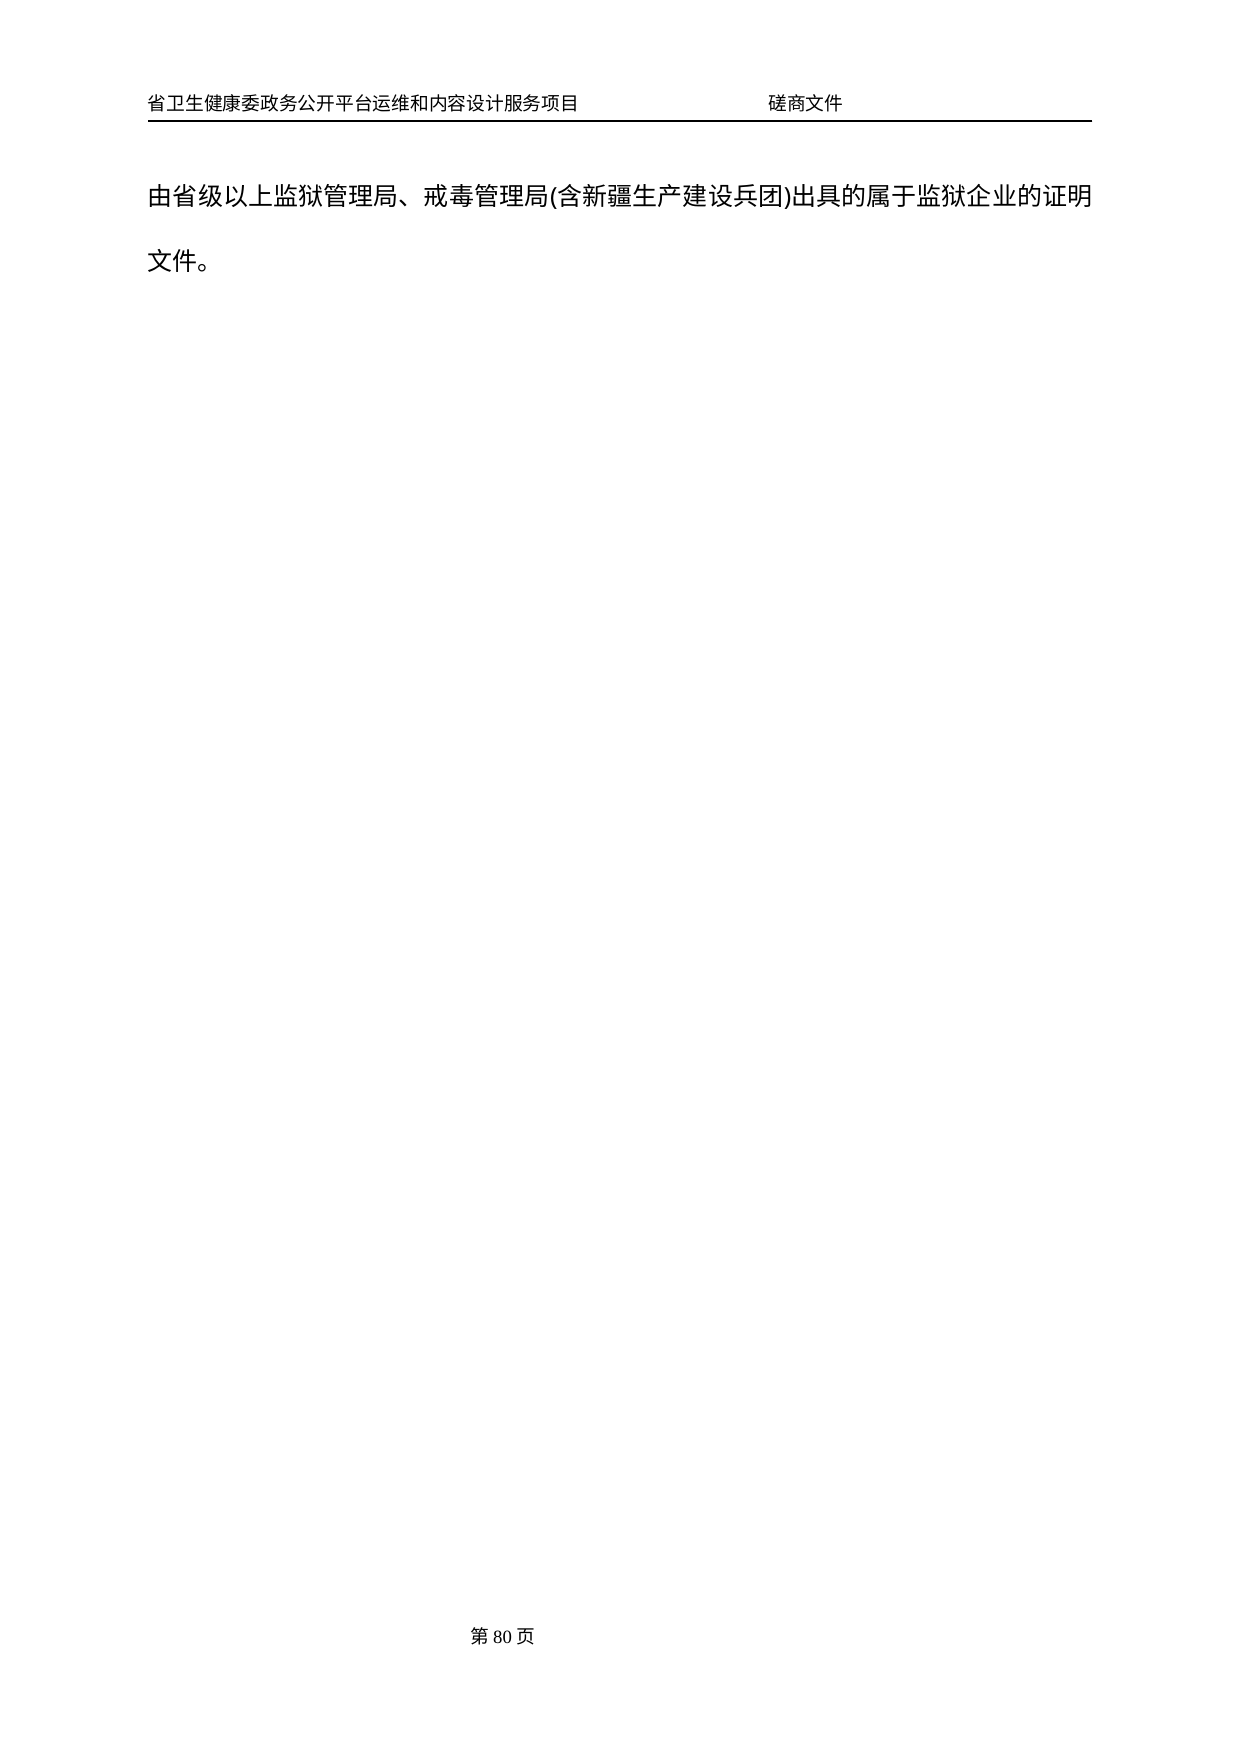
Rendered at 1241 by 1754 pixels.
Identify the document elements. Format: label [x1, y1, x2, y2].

text [148, 162, 1092, 292]
